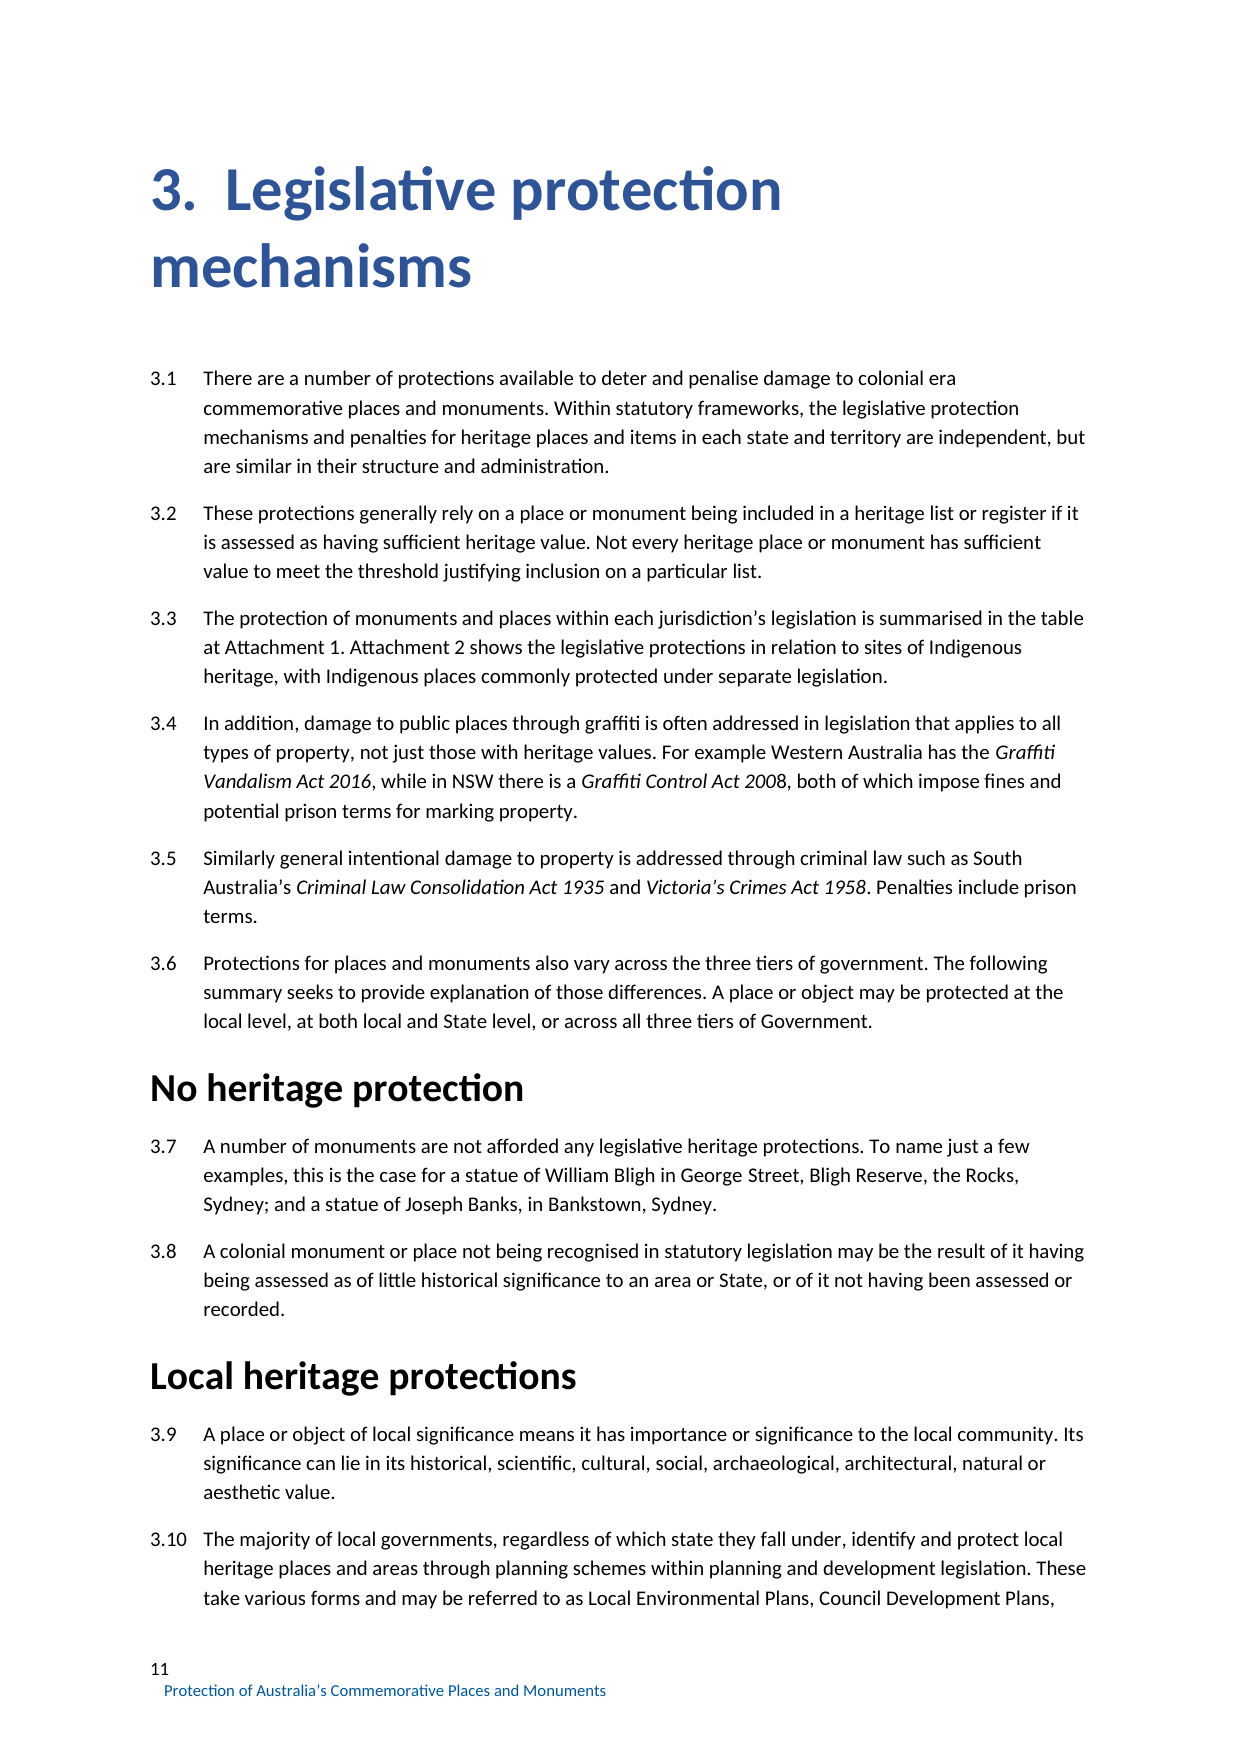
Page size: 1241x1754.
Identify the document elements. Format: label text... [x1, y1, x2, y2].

text 3.7 A number of monuments are not afforded any legislative heritage protections. To name just a few examples, this is the case for a statue of William Bligh in George Street, Bligh Reserve, the Rocks, Sydney; and a statue of Joseph Banks, in Bankstown, Sydney. [150, 1129, 1090, 1217]
text 3.2 These protections generally rely on a place or monument being included in a heritage list or register if it is assessed as having sufficient heritage value. Not every heritage place or monument has sufficient value to meet the threshold justifying inclusion on a particular list. [150, 496, 1090, 584]
text 3.6 Protections for places and monuments also vary across the three tiers of government. The following summary seeks to provide explanation of those differences. A place or object may be protected at the local level, at both local and State level, or across all three tiers of Government. [150, 946, 1090, 1034]
subtitle 3. Legislative protection mechanisms [150, 150, 1090, 303]
text 3.4 In addition, damage to public places through graffiti is often addressed in legislation that applies to all types of property, not just those with heritage values. For example Western Australia has the Graffiti Vandalism Act 2016, while in NSW there is a Graffiti Control Act 2008, both of which impose fines and potential prison terms for marking property. [150, 707, 1090, 823]
text 3.8 A colonial monument or place not being recognised in statutory legislation may be the result of it having being assessed as of little historical significance to an area or State, or of it not having been assessed or recorded. [150, 1234, 1090, 1322]
text 3.3 The protection of monuments and places within each jurisdiction’s legislation is summarised in the table at Attachment 1. Attachment 2 shows the legislative protections in relation to sites of Indigenous heritage, with Indigenous places commonly protected under separate legislation. [150, 601, 1090, 689]
subtitle No heritage protection [150, 1063, 1090, 1111]
subtitle Local heritage protections [150, 1351, 1090, 1400]
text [150, 1523, 1090, 1610]
text 3.5 Similarly general intentional damage to property is addressed through criminal law such as South Australia’s Criminal Law Consolidation Act 1935 and Victoria’s Crimes Act 1958. Penalties include prison terms. [150, 841, 1090, 928]
text 3.1 There are a number of protections available to deter and penalise damage to colonial era commemorative places and monuments. Within statutory frameworks, the legislative protection mechanisms and penalties for heritage places and items in each state and territory are independent, but are similar in their structure and administration. [150, 362, 1090, 478]
text 3.9 A place or object of local significance means it has importance or significance to the local community. Its significance can lie in its historical, scientific, cultural, social, archaeological, architectural, natural or aesthetic value. [150, 1417, 1090, 1505]
